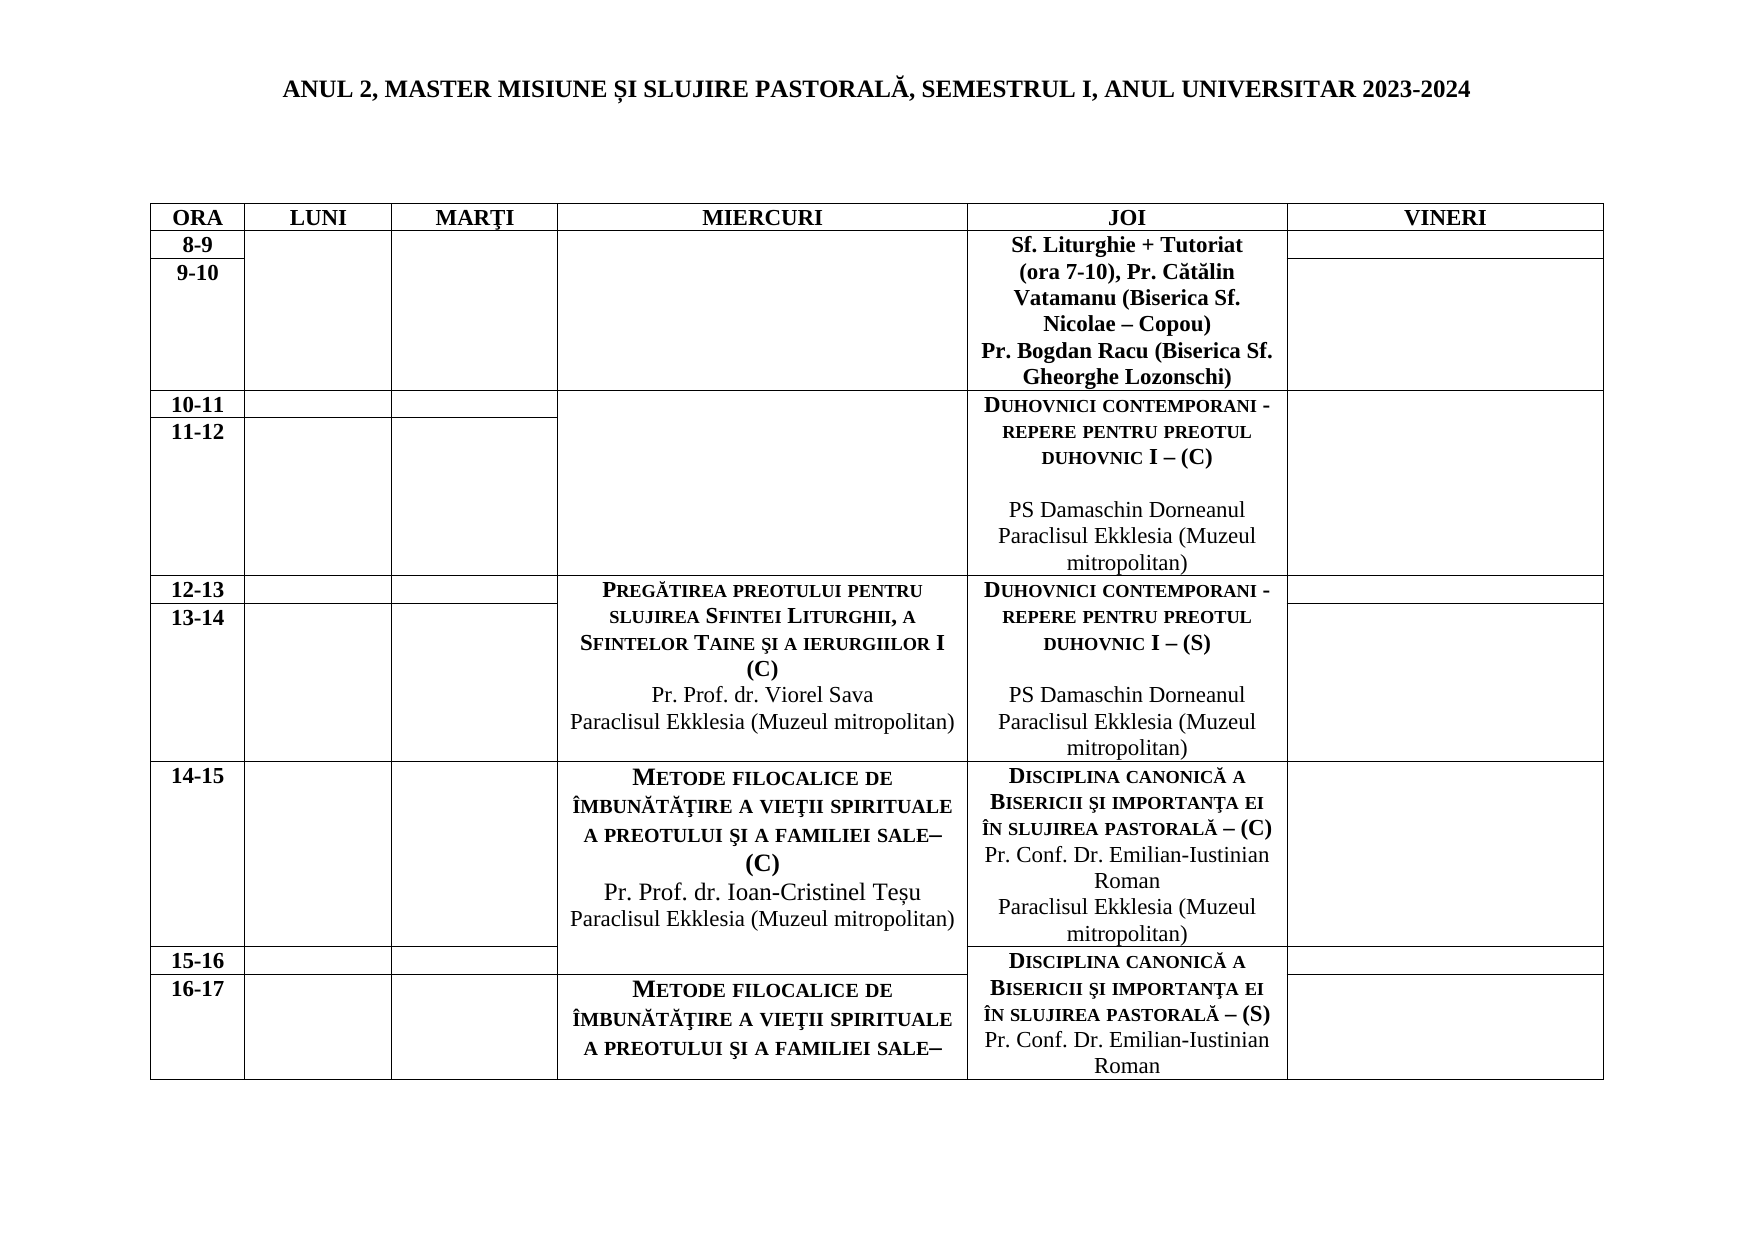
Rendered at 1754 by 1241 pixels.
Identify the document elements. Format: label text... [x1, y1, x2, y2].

table_cell Duhovnici contemporani - repere pentru preotul duhovnic I – (C) PS Damaschin Dorneanul Paraclisul Ekklesia (Muzeul mitropolitan) [968, 391, 1287, 575]
table_cell 9-10 [151, 259, 244, 389]
table_cell [558, 391, 967, 575]
table_cell Metode filocalice de îmbunătăţire a vieţii spirituale a preotului şi a familiei sale– (C) Pr. Prof. dr. Ioan-Cristinel Teșu Paraclisul Ekklesia (Muzeul mitropolitan) [558, 762, 967, 973]
table_cell [558, 231, 967, 389]
table_cell [392, 576, 557, 602]
table_cell [1288, 762, 1603, 946]
table_cell 16-17 [151, 975, 244, 1079]
table_cell [1288, 259, 1603, 389]
table_cell [1288, 391, 1603, 575]
table_cell [1288, 975, 1603, 1079]
table_cell [1288, 576, 1603, 602]
table_header MIERCURI [558, 204, 967, 230]
table_cell [392, 418, 557, 575]
table_cell Duhovnici contemporani - repere pentru preotul duhovnic I – (S) PS Damaschin Dorneanul Paraclisul Ekklesia (Muzeul mitropolitan) [968, 576, 1287, 761]
table_cell [392, 762, 557, 946]
table_cell 14-15 [151, 762, 244, 946]
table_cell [558, 975, 967, 1079]
table_cell 10-11 [151, 391, 244, 417]
table_cell Sf. Liturghie + Tutoriat (ora 7-10), Pr. Cătălin Vatamanu (Biserica Sf. Nicolae – Copou) Pr. Bogdan Racu (Biserica Sf. Gheorghe Lozonschi) [968, 231, 1287, 389]
table_cell Disciplina canonică a Bisericii şi importanţa ei în slujirea pastorală – (S) Pr. Conf. Dr. Emilian-Iustinian Roman Paraclisul Ekklesia (Muzeul mitropolitan) [968, 947, 1287, 1079]
table_cell [245, 762, 391, 946]
table_cell [392, 975, 557, 1079]
table_cell [245, 975, 391, 1079]
table_cell [245, 604, 391, 761]
table_cell [1288, 947, 1603, 973]
table_cell 11-12 [151, 418, 244, 575]
table_cell [392, 604, 557, 761]
table_header JOI [968, 204, 1287, 230]
table_cell [245, 391, 391, 417]
table_cell [245, 947, 391, 973]
table_cell Pregătirea preotului pentru slujirea Sfintei Liturghii, a Sfintelor Taine şi a ierurgiilor I (C) Pr. Prof. dr. Viorel Sava Paraclisul Ekklesia (Muzeul mitropolitan) [558, 576, 967, 761]
table_cell 13-14 [151, 604, 244, 761]
table_cell [392, 391, 557, 417]
table_cell [245, 418, 391, 575]
table_cell [392, 231, 557, 389]
table_header MARŢI [392, 204, 557, 230]
table_cell 15-16 [151, 947, 244, 973]
table_cell [1288, 231, 1603, 258]
table_cell Disciplina canonică a Bisericii şi importanţa ei în slujirea pastorală – (C) Pr. Conf. Dr. Emilian-Iustinian Roman Paraclisul Ekklesia (Muzeul mitropolitan) [968, 762, 1287, 946]
table_cell [245, 231, 391, 389]
table_cell [392, 947, 557, 973]
table_cell 8-9 [151, 231, 244, 258]
table_cell [245, 576, 391, 602]
table_cell 12-13 [151, 576, 244, 602]
table_header VINERI [1288, 204, 1603, 230]
table_header LUNI [245, 204, 391, 230]
table_header ORA [151, 204, 244, 230]
table_cell [1288, 604, 1603, 761]
